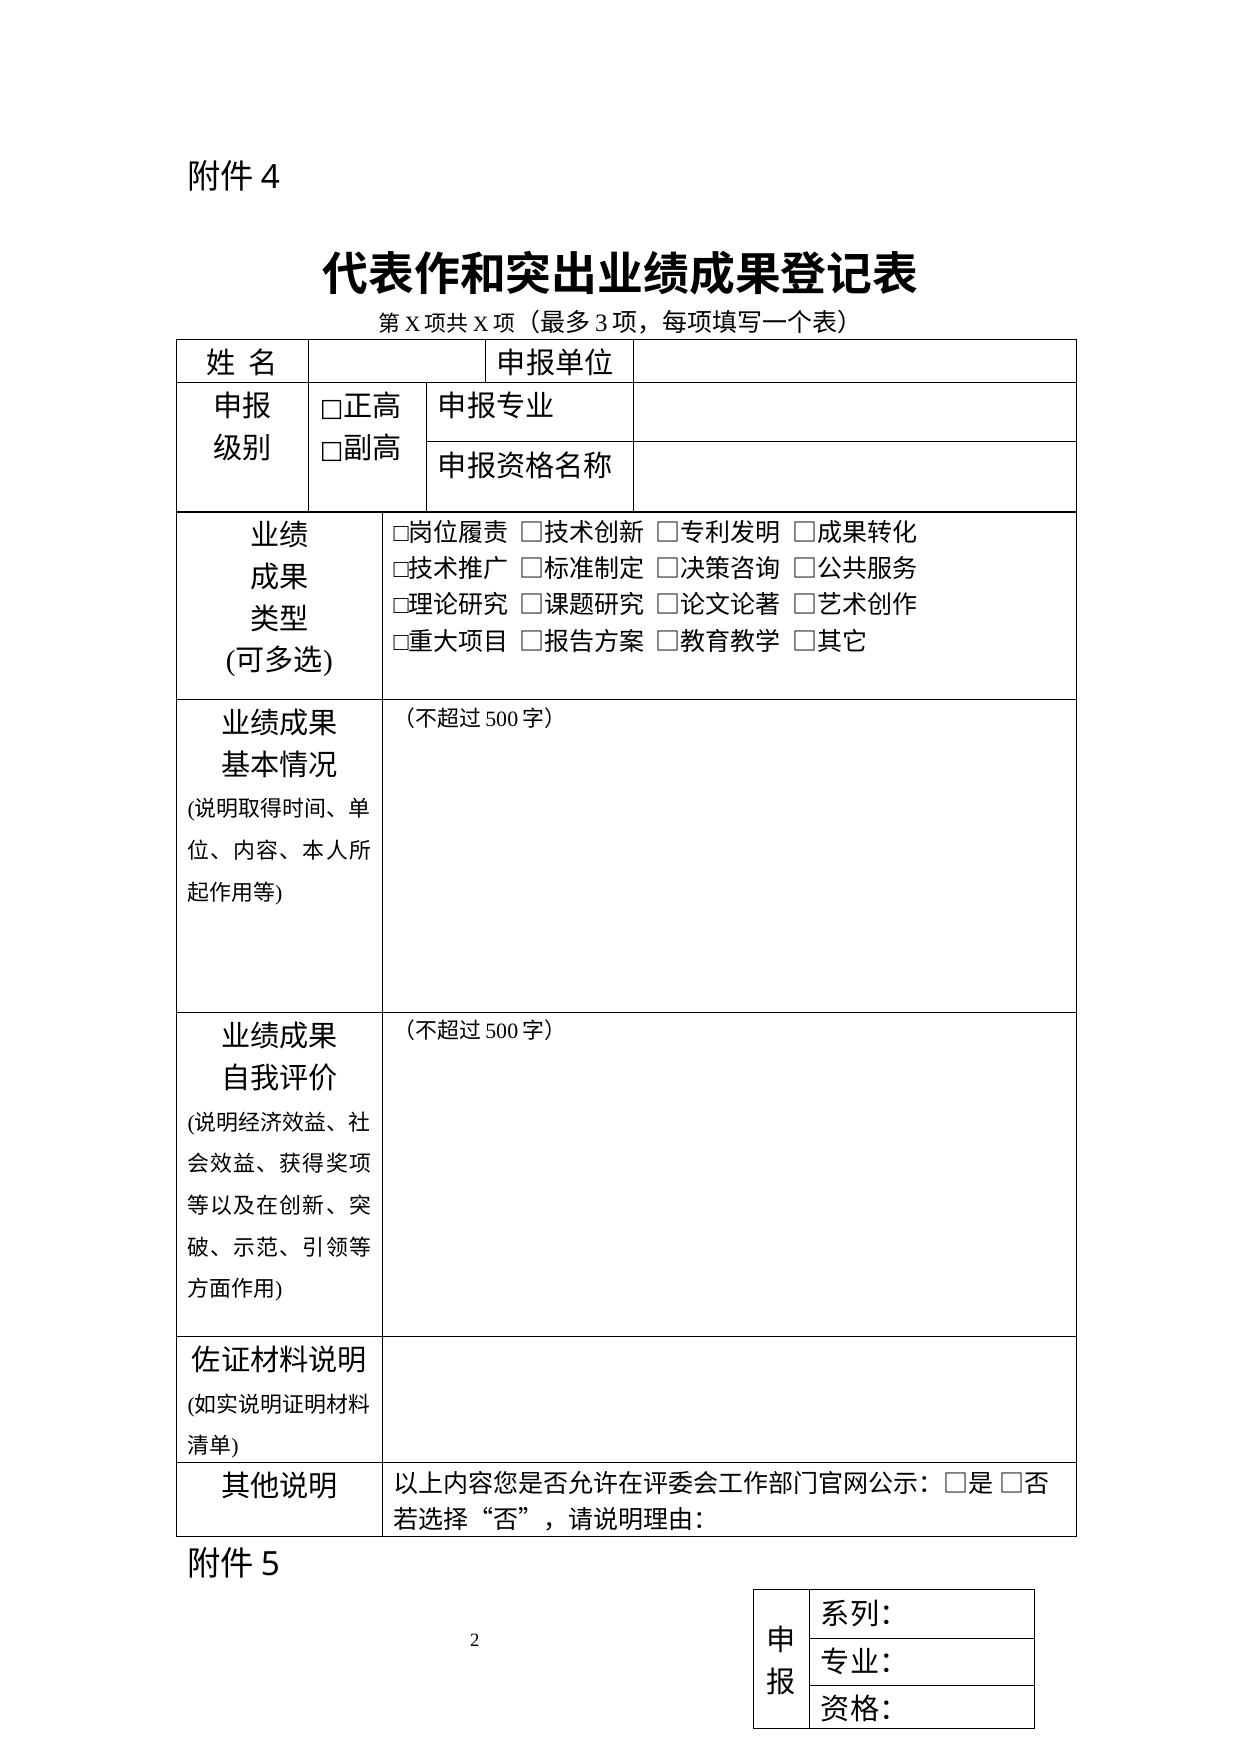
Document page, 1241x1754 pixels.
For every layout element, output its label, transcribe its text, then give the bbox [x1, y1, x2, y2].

table_cell □岗位履责 □技术创新 □专利发明 □成果转化 □技术推广 □标准制定 □决策咨询 □公共服务 □理论研究 □课题研究 □论文论著 □艺术创作 □重大项目 □报告方案 □教育教学 □其它 [383, 513, 1076, 699]
table_cell [634, 383, 1076, 441]
table_cell [634, 442, 1076, 511]
table_cell 专业： [810, 1639, 1034, 1684]
table_header 系列： [810, 1590, 1034, 1638]
text 附件4 [187, 150, 1053, 198]
table_cell 佐证材料说明 (如实说明证明材料清单) [177, 1337, 382, 1462]
table_cell 申报资格名称 [427, 442, 633, 511]
table_cell 申报 级别 [177, 383, 308, 511]
table_header 申报单位 [486, 340, 633, 382]
table_cell [383, 1337, 1076, 1462]
table_cell 其他说明 [177, 1463, 382, 1536]
table_cell （不超过500字） [383, 1013, 1076, 1336]
table_cell 业绩成果 自我评价 (说明经济效益、社会效益、获得奖项等以及在创新、突破、示范、引领等方面作用) [177, 1013, 382, 1336]
table_cell 业绩 成果 类型 (可多选) [177, 513, 382, 699]
table_header 申 报 [754, 1590, 809, 1728]
table_cell 申报专业 [427, 383, 633, 441]
table_cell 以上内容您是否允许在评委会工作部门官网公示：□是 □否 若选择“否”，请说明理由： [383, 1463, 1076, 1536]
table_header [309, 340, 485, 382]
table_header [634, 340, 1076, 382]
text 第X项共X项（最多3项，每项填写一个表） [187, 302, 1053, 338]
table_header 姓 名 [177, 340, 308, 382]
text 附件5 [187, 1537, 1053, 1585]
table_cell 业绩成果 基本情况 (说明取得时间、单位、内容、本人所起作用等) [177, 700, 382, 1012]
table_cell 资格： [810, 1686, 1034, 1728]
title 代表作和突出业绩成果登记表 [187, 244, 1053, 302]
table_cell □正高 □副高 [309, 383, 426, 511]
table_cell （不超过500字） [383, 700, 1076, 1012]
